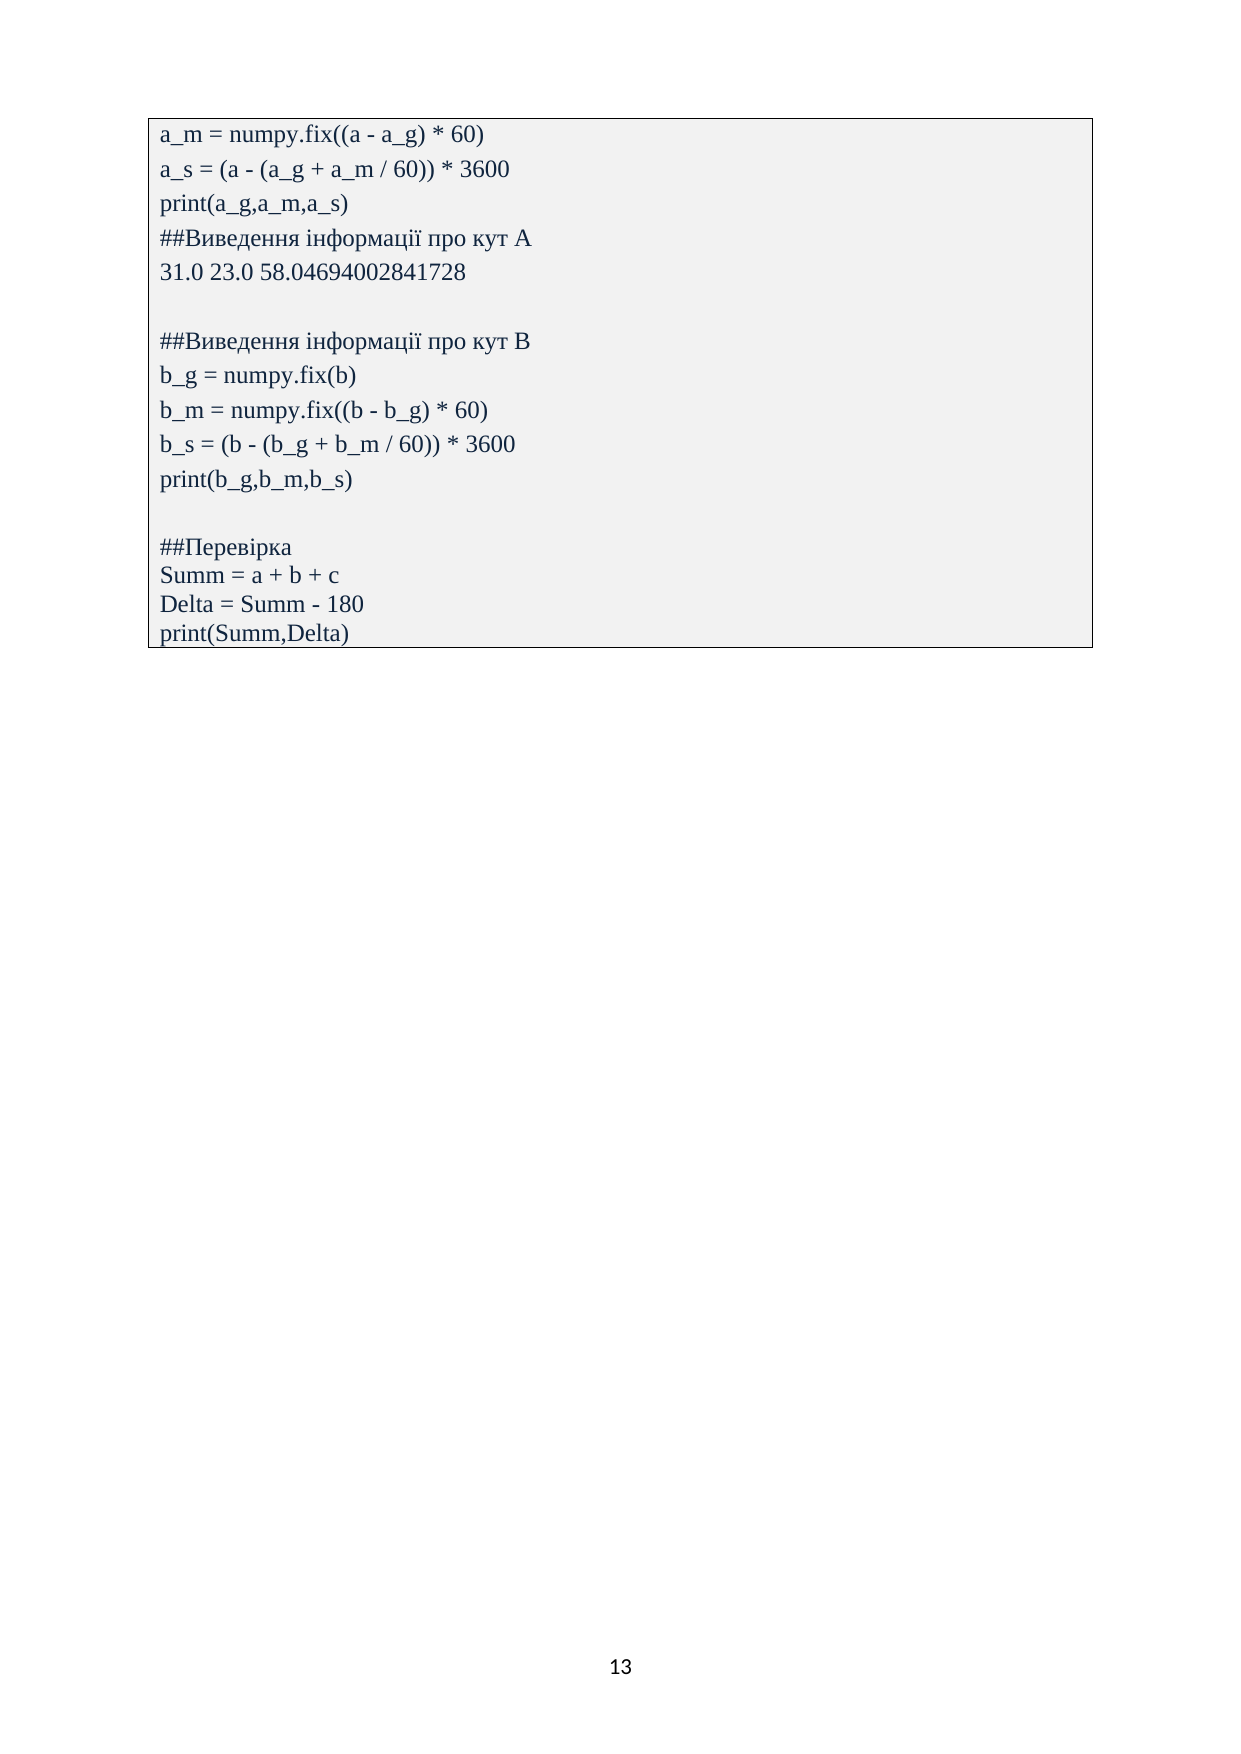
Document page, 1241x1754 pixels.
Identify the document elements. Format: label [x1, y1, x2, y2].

table_header [149, 119, 1092, 647]
